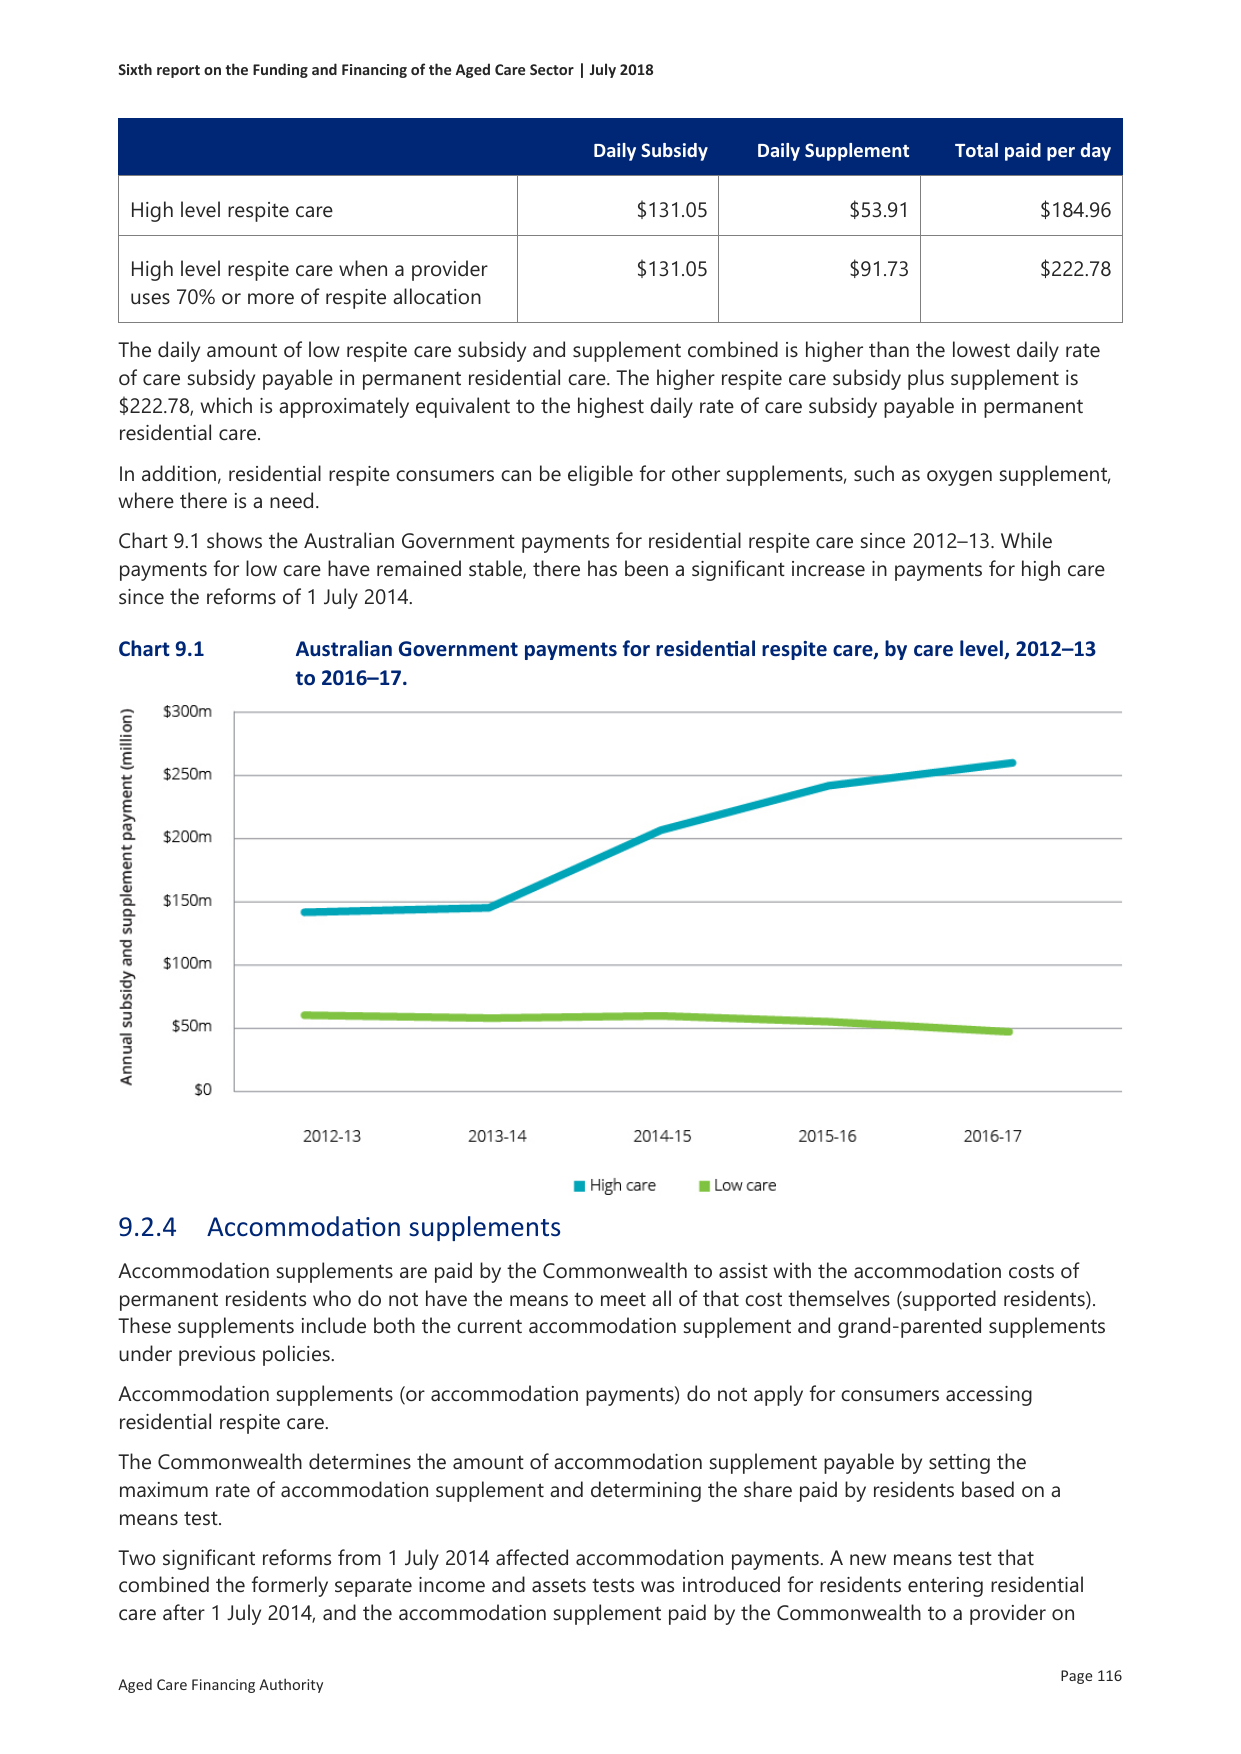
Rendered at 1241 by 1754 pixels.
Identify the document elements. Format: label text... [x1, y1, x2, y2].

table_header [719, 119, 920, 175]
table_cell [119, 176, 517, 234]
text The daily amount of low respite care subsidy and supplement combined is higher than the lowest daily rate of care subsidy payable in permanent residential care. The higher respite care subsidy plus supplement is $222.78, which is approximately equivalent to the highest daily rate of care subsidy payable in permanent residential care. [118, 335, 1122, 446]
text Accommodation supplements (or accommodation payments) do not apply for consumers accessing residential respite care. [118, 1379, 1122, 1434]
text In addition, residential respite consumers can be eligible for other supplements, such as oxygen supplement, where there is a need. [118, 458, 1122, 514]
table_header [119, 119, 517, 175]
picture [118, 703, 1123, 1196]
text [118, 1543, 1122, 1626]
text Accommodation supplements are paid by the Commonwealth to assist with the accommodation costs of permanent residents who do not have the means to meet all of that cost themselves (supported residents). These supplements include both the current accommodation supplement and grand-parented supplements under previous policies. [118, 1256, 1122, 1367]
text Chart 9.2 shows the Australian Government payments for residential respite care since 2012–13. While payments for low care have remained stable, there has been a significant increase in payments for high care since the reforms of 1 July 2014. [118, 526, 1122, 609]
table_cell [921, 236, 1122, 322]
subtitle Accommodation supplements [118, 1208, 1122, 1243]
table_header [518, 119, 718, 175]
title Australian Government payments for residential respite care, by care level, 2012–13 to 2016–17. [118, 634, 1122, 691]
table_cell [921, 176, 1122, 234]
text The Commonwealth determines the amount of accommodation supplement payable by setting the maximum rate of accommodation supplement and determining the share paid by residents based on a means test. [118, 1447, 1122, 1530]
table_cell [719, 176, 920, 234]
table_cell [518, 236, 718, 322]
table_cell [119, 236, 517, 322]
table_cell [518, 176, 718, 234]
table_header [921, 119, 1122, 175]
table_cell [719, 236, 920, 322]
